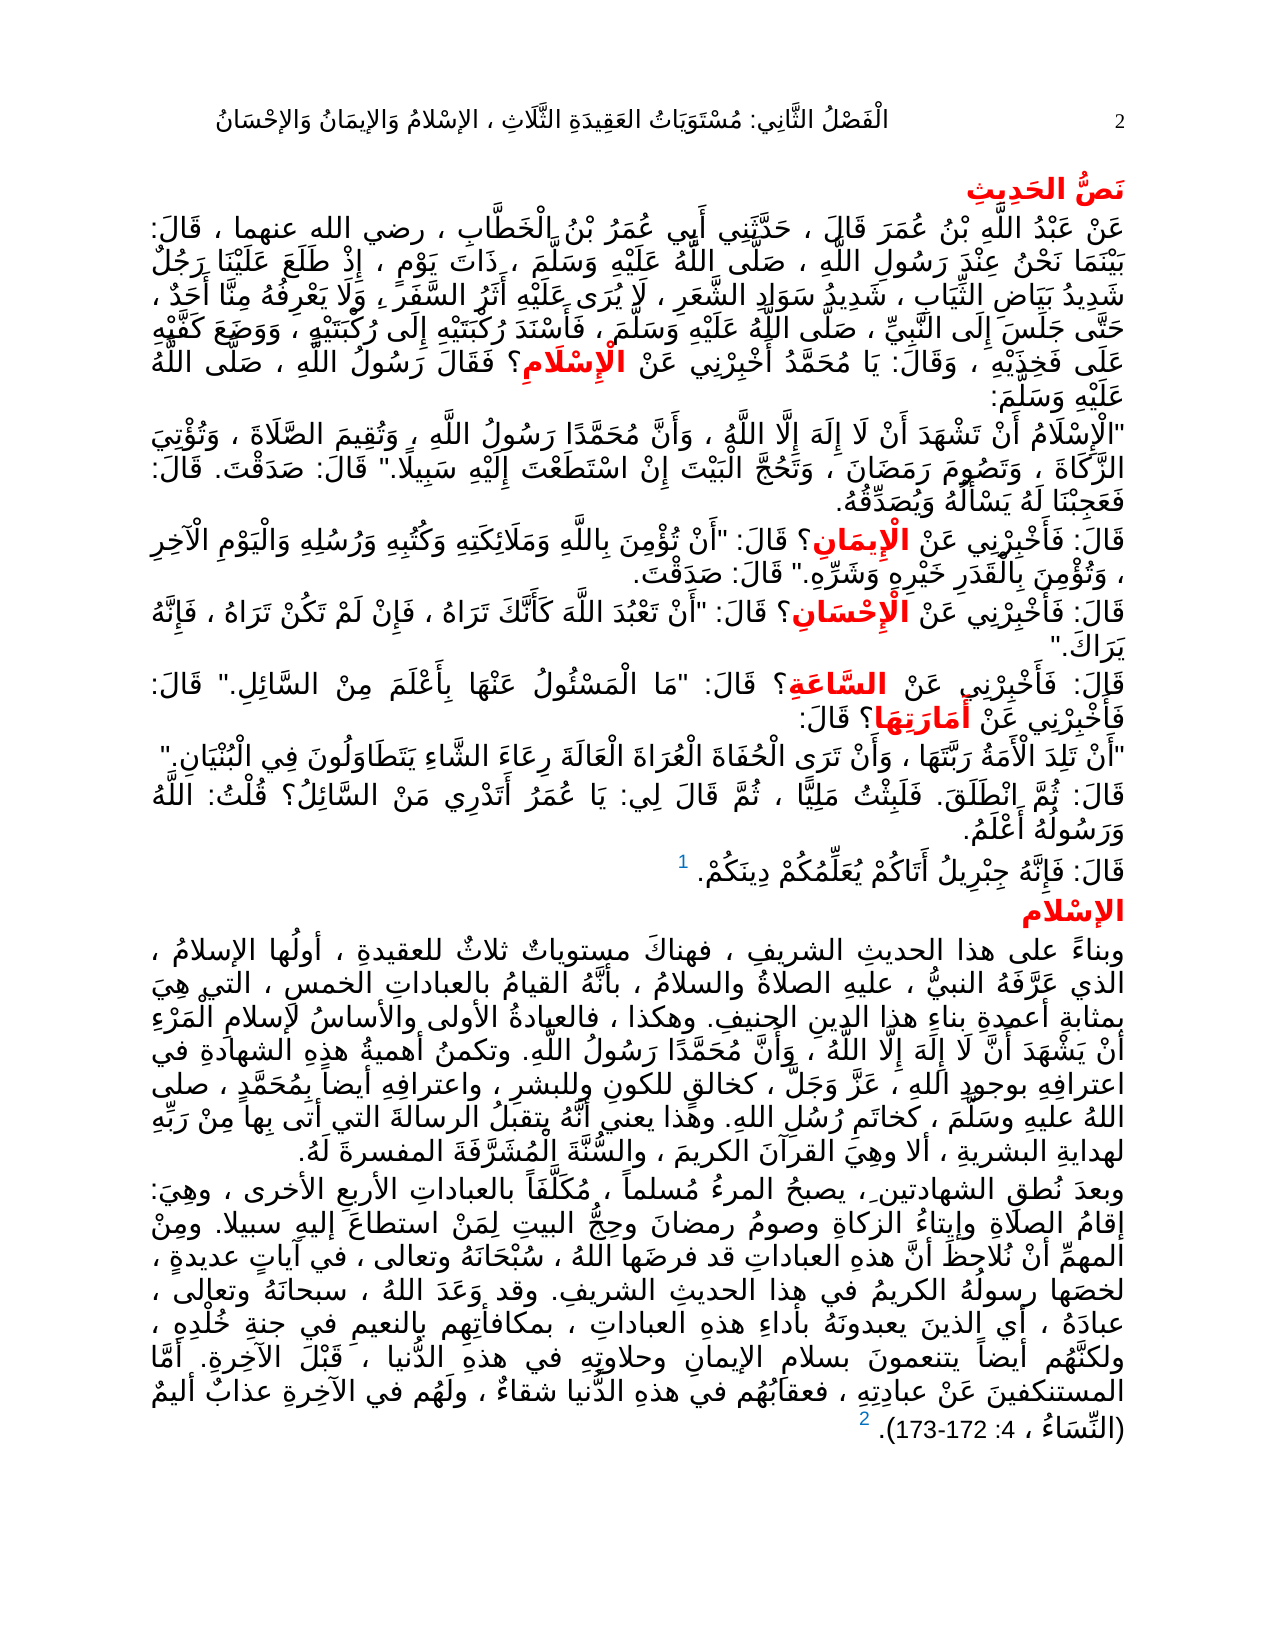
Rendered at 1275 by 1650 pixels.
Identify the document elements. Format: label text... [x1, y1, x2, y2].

text قَالَ: فَإِنَّهُ جِبْرِيلُ أَتَاكُمْ يُعَلِّمُكُمْ دِينَكُمْ. [150, 850, 1125, 889]
text وبناءً على هذا الحديثِ الشريفِ ، فهناكَ مستوياتٌ ثلاثٌ للعقيدةِ ، أولُها الإسلامُ ، الذي عَرَّفَهُ النبيُّ ، عليهِ الصلاةُ والسلامُ ، بأنَّهُ القيامُ بالعباداتِ الخمسِ ، التي هِيَ بمثابةِ أعمدةِ بناءِ هذا الدينِ الحنيفِ. وهكذا ، فالعبادةُ الأولى والأساسُ لإسلامِ الْمَرْءِ أنْ يَشْهَدَ أَنَّ لَا إِلَهَ إِلَّا اللَّهُ ، وَأَنَّ مُحَمَّدًا رَسُولُ اللَّهِ. وتكمنُ أهميةُ هذهِ الشهادةِ في اعترافِهِ بوجودِ اللهِ ، عَزَّ وَجَلَّ ، كخالقٍ للكونِ وللبشرِ ، واعترافِهِ أيضاً بِمُحَمَّدٍ ، صلى اللهُ عليهِ وسَلَّمَ ، كخاتَمِ رُسُلِ اللهِ. وهذا يعني أنَّهُ يتقبلُ الرسالةَ التي أتى بِها مِنْ رَبِّهِ لهدايةِ البشريةِ ، ألا وهِيَ القرآنَ الكريمَ ، والسُّنَّةَ الْمُشَرَّفَةَ المفسرةَ لَهُ. [150, 932, 1125, 1167]
text "أَنْ تَلِدَ الْأَمَةُ رَبَّتَهَا ، وَأَنْ تَرَى الْحُفَاةَ الْعُرَاةَ الْعَالَةَ رِعَاءَ الشَّاءِ يَتَطَاوَلُونَ فِي الْبُنْيَانِ." [150, 739, 1125, 773]
text قَالَ: فَأَخْبِرْنِي عَنْ الْإِيمَانِ؟ قَالَ: "أَنْ تُؤْمِنَ بِاللَّهِ وَمَلَائِكَتِهِ وَكُتُبِهِ وَرُسُلِهِ وَالْيَوْمِ الْآخِرِ ، وَتُؤْمِنَ بِالْقَدَرِ خَيْرِهِ وَشَرِّهِ." قَالَ: صَدَقْتَ. [150, 523, 1125, 590]
text وبعدَ نُطقِ الشهادتين ِ، يصبحُ المرءُ مُسلماً ، مُكَلَّفَاً بالعباداتِ الأربعِ الأخرى ، وهِيَ: إقامُ الصلاةِ وإيتاءُ الزكاةِ وصومُ رمضانَ وحِجُّ البيتِ لِمَنْ استطاعَ إليهِ سبيلا. ومِنْ المهمِّ أنْ نُلاحظَ أنَّ هذهِ العباداتِ قد فرضَها اللهُ ، سُبْحَانَهُ وتعالى ، في آياتٍ عديدةٍ ، لخصَها رسولُهُ الكريمُ في هذا الحديثِ الشريفِ. وقد وَعَدَ اللهُ ، سبحانَهُ وتعالى ، عبادَهُ ، أي الذينَ يعبدونَهُ بأداءِ هذهِ العباداتِ ، بمكافأتِهِم بالنعيمِ في جنةِ خُلْدِهِ ، ولكنَّهُم أيضاً يتنعمونَ بسلامِ الإيمانِ وحلاوتِهِ في هذهِ الدُّنيا ، قَبْلَ الآخِرةِ. أمَّا المستنكفينَ عَنْ عبادِتِهِ ، فعقابُهُم في هذهِ الدُّنيا شقاءٌ ، ولَهُم في الآخِرةِ عذابٌ أليمٌ (النِّسَاءُ ، 4: 172-173). [150, 1172, 1125, 1446]
text قَالَ: فَأَخْبِرْنِي عَنْ الْإِحْسَانِ؟ قَالَ: "أَنْ تَعْبُدَ اللَّهَ كَأَنَّكَ تَرَاهُ ، فَإِنْ لَمْ تَكُنْ تَرَاهُ ، فَإِنَّهُ يَرَاكَ." [150, 595, 1125, 662]
text الإسْلام [150, 894, 1125, 927]
text عَنْ عَبْدُ اللَّهِ بْنُ عُمَرَ قَالَ ، حَدَّثَنِي أَبِي عُمَرُ بْنُ الْخَطَّابِ ، رضي الله عنهما ، قَالَ: بَيْنَمَا نَحْنُ عِنْدَ رَسُولِ اللَّهِ ، صَلَّى اللَّهُ عَلَيْهِ وَسَلَّمَ ، ذَاتَ يَوْمٍ ، إِذْ طَلَعَ عَلَيْنَا رَجُلٌ شَدِيدُ بَيَاضِ الثِّيَابِ ، شَدِيدُ سَوَادِ الشَّعَرِ ، لَا يُرَى عَلَيْهِ أَثَرُ السَّفَر ،ِ وَلَا يَعْرِفُهُ مِنَّا أَحَدٌ ، حَتَّى جَلَسَ إِلَى النَّبِيِّ ، صَلَّى اللَّهُ عَلَيْهِ وَسَلَّمَ ، فَأَسْنَدَ رُكْبَتَيْهِ إِلَى رُكْبَتَيْهِ ، وَوَضَعَ كَفَّيْهِ عَلَى فَخِذَيْهِ ، وَقَالَ: يَا مُحَمَّدُ أَخْبِرْنِي عَنْ الْإِسْلَامِ؟ فَقَالَ رَسُولُ اللَّهِ ، صَلَّى اللَّهُ عَلَيْهِ وَسَلَّمَ: [150, 211, 1125, 412]
text قَالَ: ثُمَّ انْطَلَقَ. فَلَبِثْتُ مَلِيًّا ، ثُمَّ قَالَ لِي: يَا عُمَرُ أَتَدْرِي مَنْ السَّائِلُ؟ قُلْتُ: اللَّهُ وَرَسُولُهُ أَعْلَمُ. [150, 778, 1125, 845]
text نَصُّ الحَدِيثِ [150, 172, 1125, 206]
text قَالَ: فَأَخْبِرْنِي عَنْ السَّاعَةِ؟ قَالَ: "مَا الْمَسْئُولُ عَنْهَا بِأَعْلَمَ مِنْ السَّائِلِ." قَالَ: فَأَخْبِرْنِي عَنْ أَمَارَتِهَا؟ قَالَ: [150, 667, 1125, 734]
text "الْإِسْلَامُ أَنْ تَشْهَدَ أَنْ لَا إِلَهَ إِلَّا اللَّهُ ، وَأَنَّ مُحَمَّدًا رَسُولُ اللَّهِ ، وَتُقِيمَ الصَّلَاةَ ، وَتُؤْتِيَ الزَّكَاةَ ، وَتَصُومَ رَمَضَانَ ، وَتَحُجَّ الْبَيْتَ إِنْ اسْتَطَعْتَ إِلَيْهِ سَبِيلًا." قَالَ: صَدَقْتَ. قَالَ: فَعَجِبْنَا لَهُ يَسْأَلُهُ وَيُصَدِّقُهُ. [150, 417, 1125, 518]
